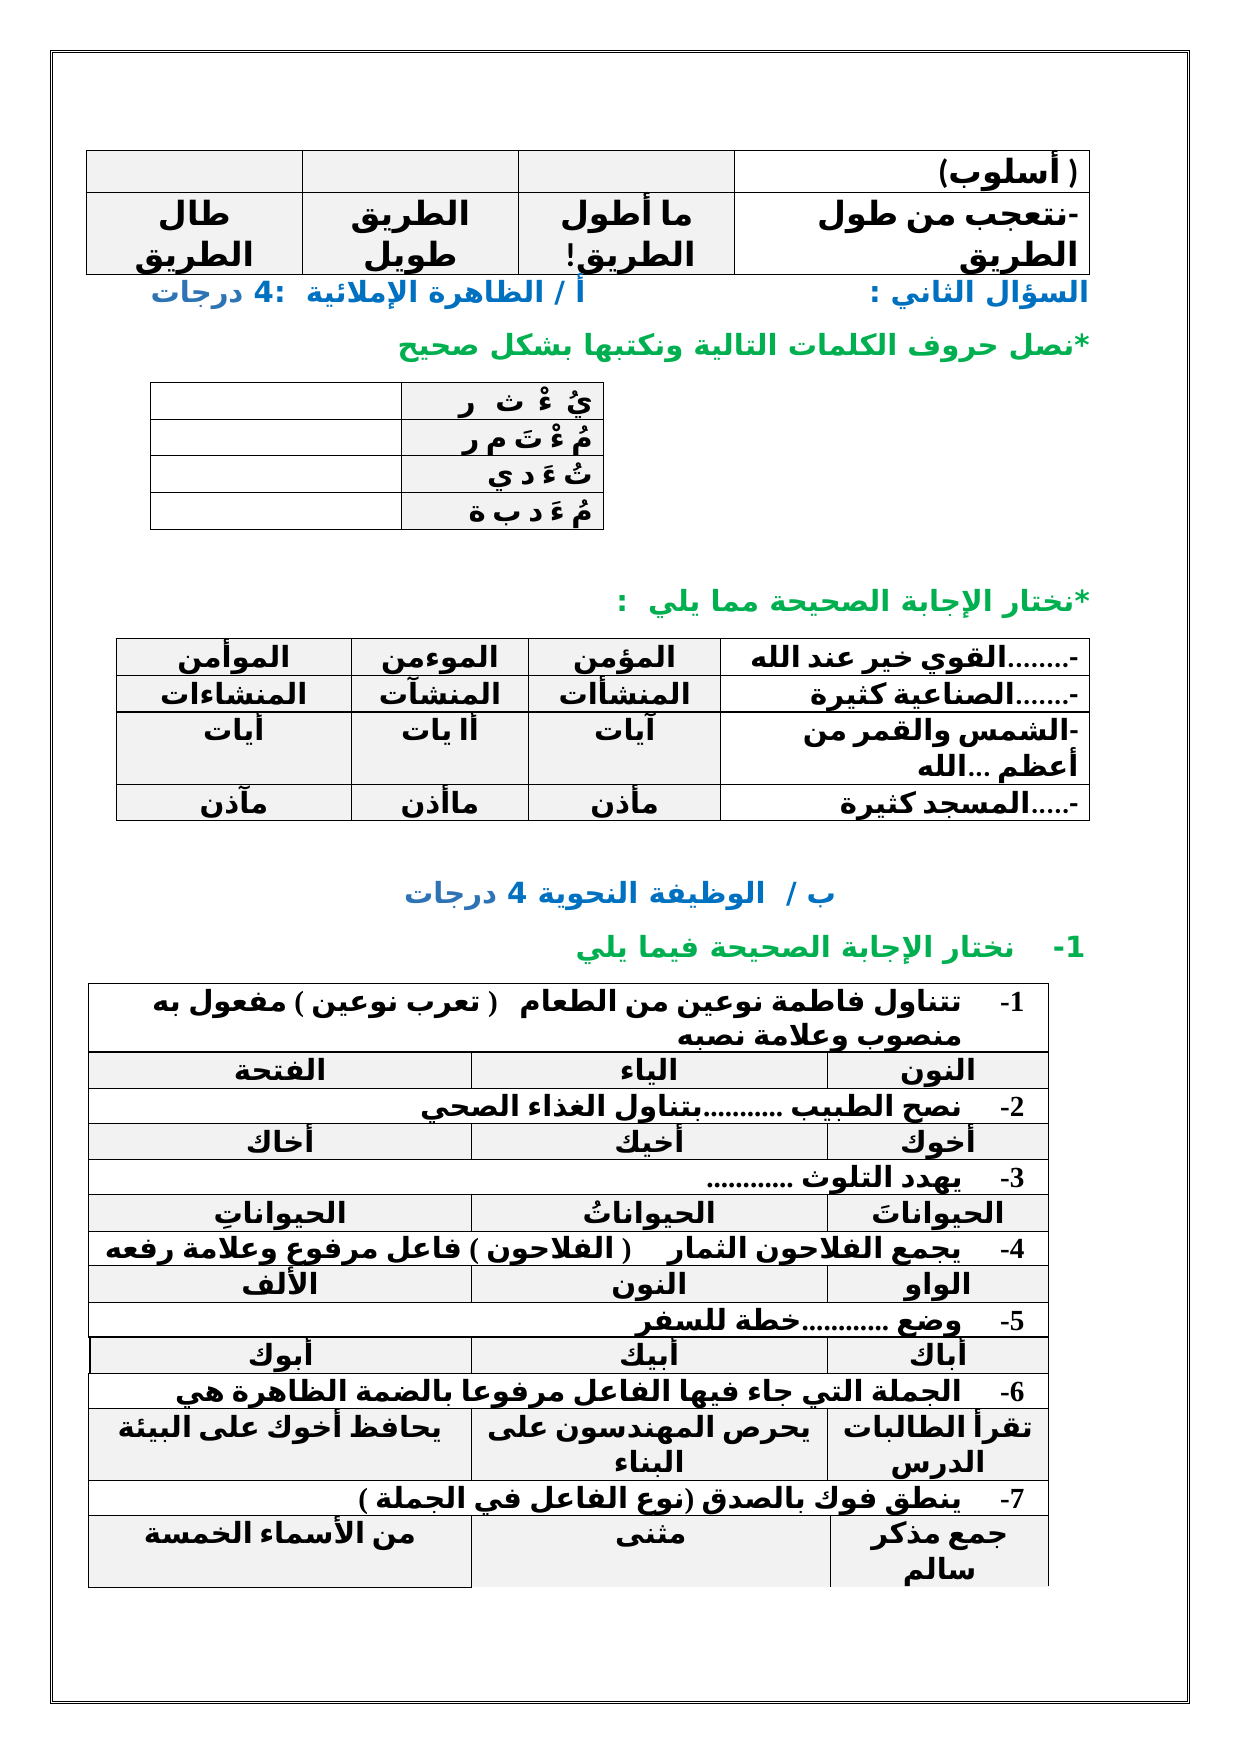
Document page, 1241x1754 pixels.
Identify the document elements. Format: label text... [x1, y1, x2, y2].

table_cell -الشمس والقمر من أعظم ...الله [721, 713, 1089, 784]
table_cell أبيك [472, 1338, 827, 1373]
table_cell أخيك [472, 1124, 827, 1159]
table_cell المنشآت [352, 676, 528, 711]
table_cell الجملة التي جاء فيها الفاعل مرفوعا بالضمة الظاهرة هي [89, 1374, 1048, 1408]
table_cell الطريق طويل [303, 193, 518, 274]
table_header الموأمن [117, 639, 351, 675]
table_cell مآذن [117, 785, 351, 820]
table_header -........القوي خير عند الله [721, 639, 1089, 675]
table_cell يهدد التلوث ............ [89, 1160, 1048, 1194]
table_cell [151, 456, 401, 492]
table_cell -.....المسجد كثيرة [721, 785, 1089, 820]
table_header الموءمن [352, 639, 528, 675]
table_cell طال الطريق [87, 193, 302, 274]
table_cell الفتحة [89, 1053, 471, 1088]
table_cell جمع مذكر سالم [831, 1516, 1049, 1587]
table_cell الواو [828, 1266, 1048, 1302]
table_cell يحافظ أخوك على البيئة [89, 1409, 471, 1480]
table_cell مثنى [472, 1516, 830, 1587]
table_cell الحيواناتُ [472, 1195, 827, 1231]
table_cell النون [828, 1053, 1048, 1088]
table_cell الألف [89, 1266, 471, 1302]
list نختار الإجابة الصحيحة فيما يلي [150, 930, 1053, 964]
table_cell آيات [529, 713, 720, 784]
table_cell ماأذن [352, 785, 528, 820]
table_cell مُ ءْ تَ م ر [402, 420, 603, 455]
table_cell الحيواناتِ [89, 1195, 471, 1231]
table_cell -نتعجب من طول الطريق [735, 193, 1089, 274]
text *نختار الإجابة الصحيحة مما يلي : [150, 585, 1090, 619]
table_header تعجب [303, 151, 518, 192]
table_cell يحرص المهندسون على البناء [472, 1409, 827, 1480]
table_cell أخاك [89, 1124, 471, 1159]
table_cell أباك [828, 1338, 1048, 1373]
table_cell مُ ءَ د ب ة [402, 493, 603, 529]
table_cell نصح الطبيب ...........بتناول الغذاء الصحي [89, 1089, 1048, 1123]
table_cell يجمع الفلاحون الثمار ( الفلاحون ) فاعل مرفوع وعلامة رفعه [89, 1232, 1048, 1265]
table_header تتناول فاطمة نوعين من الطعام ( تعرب نوعين ) مفعول به منصوب وعلامة نصبه [89, 984, 1048, 1051]
table_cell تقرأ الطالبات الدرس [828, 1409, 1048, 1480]
table_cell المنشأات [529, 676, 720, 711]
table_cell أبوك [91, 1338, 471, 1373]
table_header يُ ءْ ث ر [402, 383, 603, 419]
text السؤال الثاني : أ / الظاهرة الإملائية :4 درجات [150, 275, 1090, 309]
table_cell الياء [472, 1053, 827, 1088]
table_header المؤمن [529, 639, 720, 675]
table_cell ما أطول الطريق! [519, 193, 734, 274]
table_header استفهام [87, 151, 302, 192]
table_cell المنشاءات [117, 676, 351, 711]
table_header [151, 383, 401, 419]
table_cell أا يات [352, 713, 528, 784]
table_cell -.......الصناعية كثيرة [721, 676, 1089, 711]
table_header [735, 151, 1089, 192]
table_cell ينطق فوك بالصدق (نوع الفاعل في الجملة ) [89, 1481, 1048, 1514]
text ب / الوظيفة النحوية 4 درجات [150, 877, 1090, 911]
table_cell [151, 493, 401, 529]
table_cell أخوك [828, 1124, 1048, 1159]
text *نصل حروف الكلمات التالية ونكتبها بشكل صحيح [150, 329, 1090, 363]
table_cell [151, 420, 401, 455]
table_cell تُ ءَ د ي [402, 456, 603, 492]
table_header دعاء [519, 151, 734, 192]
table_cell من الأسماء الخمسة [89, 1516, 471, 1587]
table_cell وضع ............خطة للسفر [89, 1303, 1048, 1336]
table_cell الحيواناتَ [828, 1195, 1048, 1231]
table_cell أيات [117, 713, 351, 784]
table_cell النون [472, 1266, 827, 1302]
table_cell مأذن [529, 785, 720, 820]
